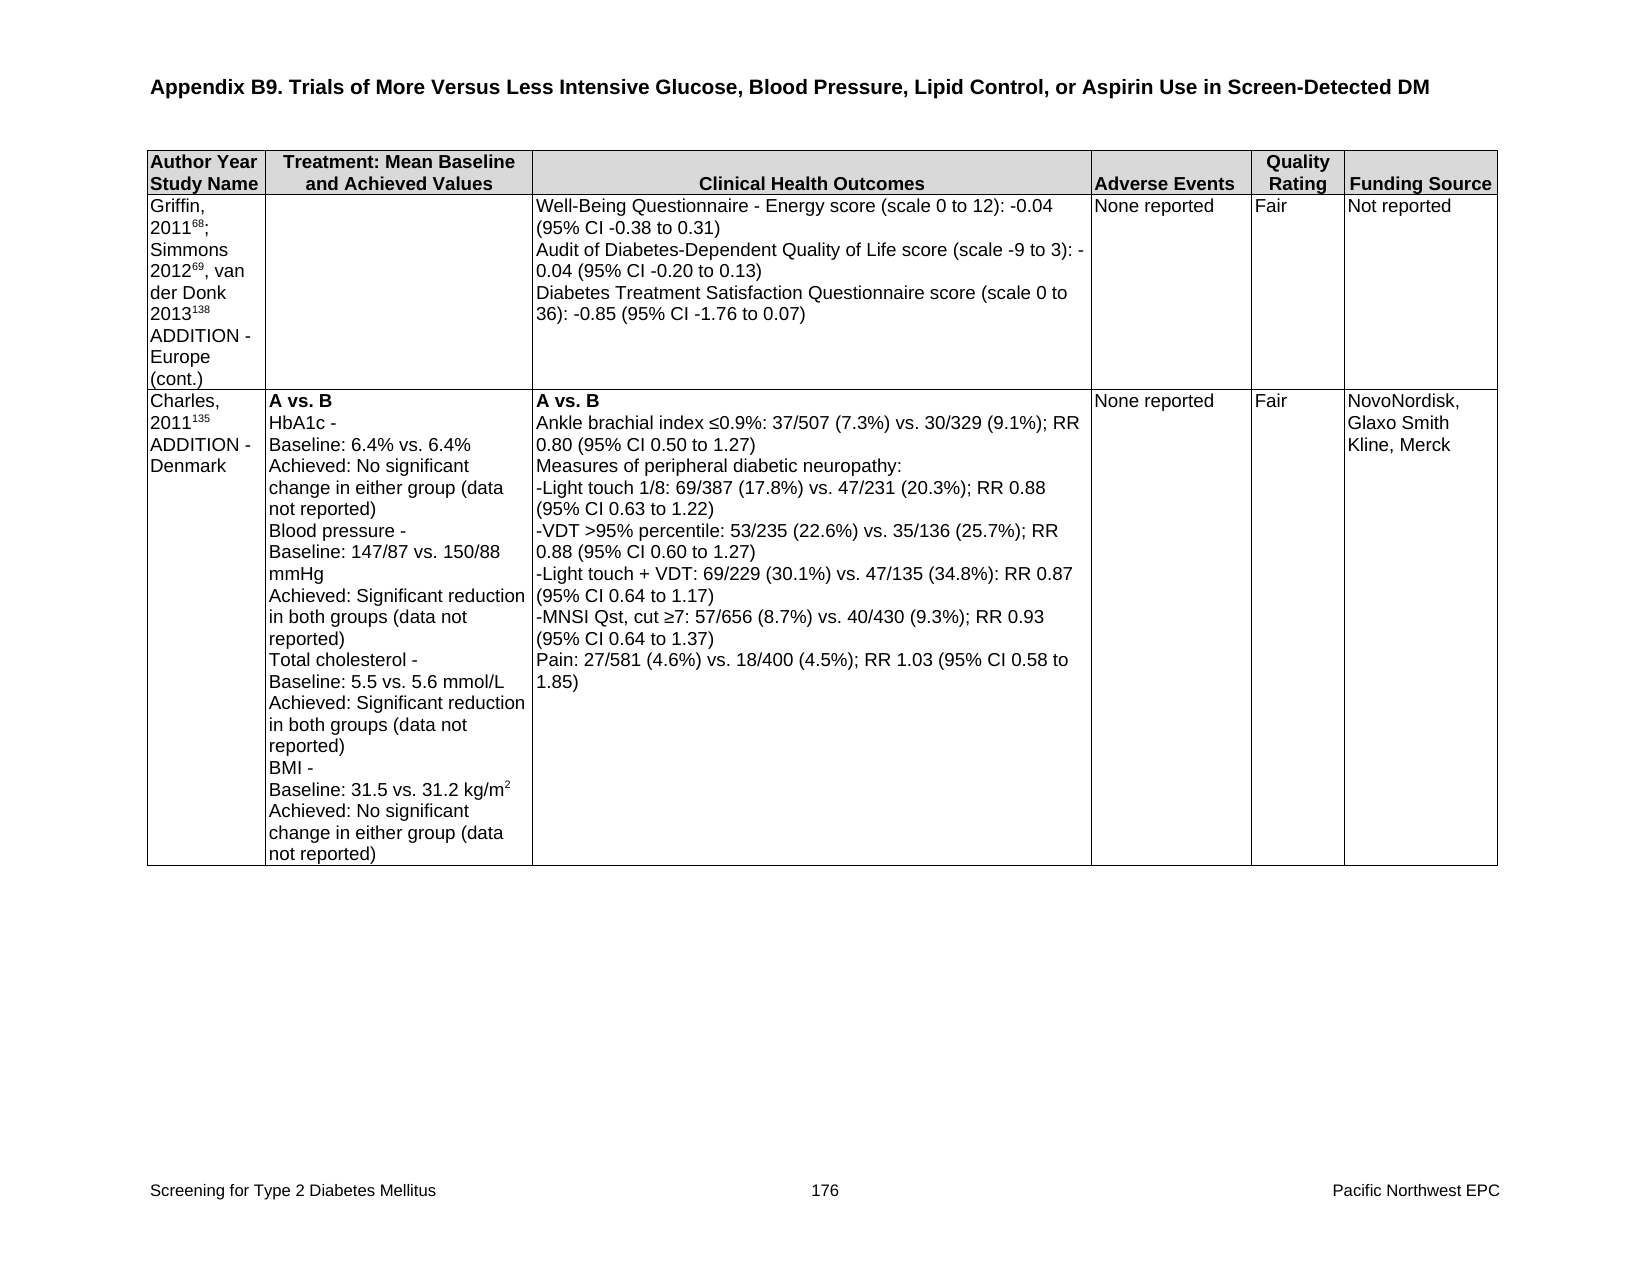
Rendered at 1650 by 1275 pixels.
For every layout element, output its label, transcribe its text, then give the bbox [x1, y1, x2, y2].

table_header Treatment: Mean Baseline and Achieved Values [266, 151, 532, 194]
table_header Adverse Events [1092, 151, 1251, 194]
table_cell Not reported [1345, 195, 1497, 389]
table_header Funding Source [1345, 151, 1497, 194]
table_cell None reported [1092, 195, 1251, 389]
table_cell A vs. B Ankle brachial index ≤0.9%: 37/507 (7.3%) vs. 30/329 (9.1%); RR 0.80 (95% CI 0.50 to 1.27) Measures of peripheral diabetic neuropathy: -Light touch 1/8: 69/387 (17.8%) vs. 47/231 (20.3%); RR 0.88 (95% CI 0.63 to 1.22) -VDT >95% percentile: 53/235 (22.6%) vs. 35/136 (25.7%); RR 0.88 (95% CI 0.60 to 1.27) -Light touch + VDT: 69/229 (30.1%) vs. 47/135 (34.8%): RR 0.87 (95% CI 0.64 to 1.17) -MNSI Qst, cut ≥7: 57/656 (8.7%) vs. 40/430 (9.3%); RR 0.93 (95% CI 0.64 to 1.37) Pain: 27/581 (4.6%) vs. 18/400 (4.5%); RR 1.03 (95% CI 0.58 to 1.85) [533, 390, 1091, 865]
table_header Quality Rating [1252, 151, 1344, 194]
table_cell A vs. B HbA1c - Baseline: 6.4% vs. 6.4% Achieved: No significant change in either group (data not reported) Blood pressure - Baseline: 147/87 vs. 150/88 mmHg Achieved: Significant reduction in both groups (data not reported) Total cholesterol - Baseline: 5.5 vs. 5.6 mmol/L Achieved: Significant reduction in both groups (data not reported) BMI - Baseline: 31.5 vs. 31.2 kg/m2 Achieved: No significant change in either group (data not reported) [266, 390, 532, 865]
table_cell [148, 195, 265, 389]
table_header Author Year Study Name [148, 151, 265, 194]
table_cell NovoNordisk, Glaxo Smith Kline, Merck [1345, 390, 1497, 865]
table_cell Fair [1252, 195, 1344, 389]
table_cell Charles, 2011135 ADDITION - Denmark [148, 390, 265, 865]
table_cell [266, 195, 532, 389]
table_cell None reported [1092, 390, 1251, 865]
table_header Clinical Health Outcomes [533, 151, 1091, 194]
table_cell Fair [1252, 390, 1344, 865]
table_cell Well-Being Questionnaire - Energy score (scale 0 to 12): -0.04 (95% CI -0.38 to 0.31) Audit of Diabetes-Dependent Quality of Life score (scale -9 to 3): -0.04 (95% CI -0.20 to 0.13) Diabetes Treatment Satisfaction Questionnaire score (scale 0 to 36): -0.85 (95% CI -1.76 to 0.07) [533, 195, 1091, 389]
